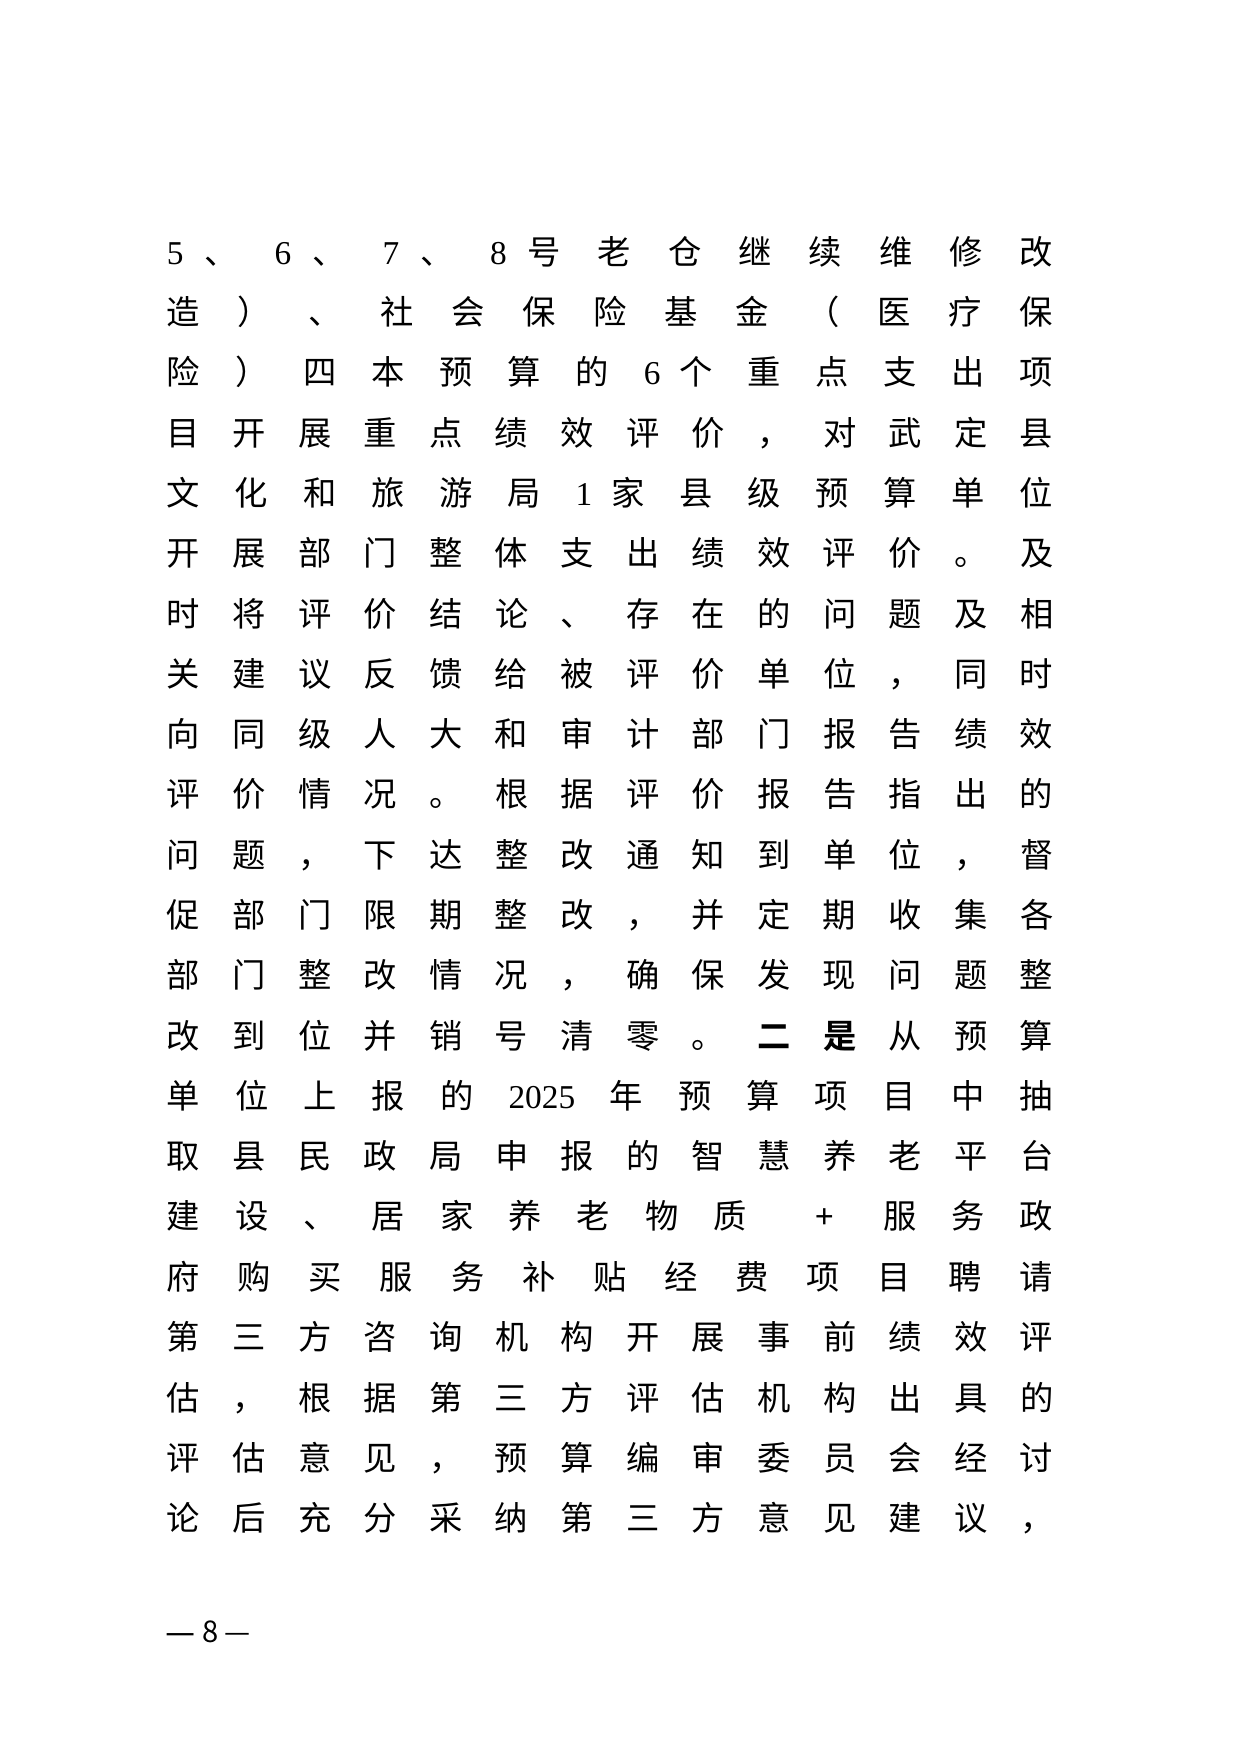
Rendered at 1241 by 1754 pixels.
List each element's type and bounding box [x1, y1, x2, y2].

list [167, 219, 1085, 1546]
